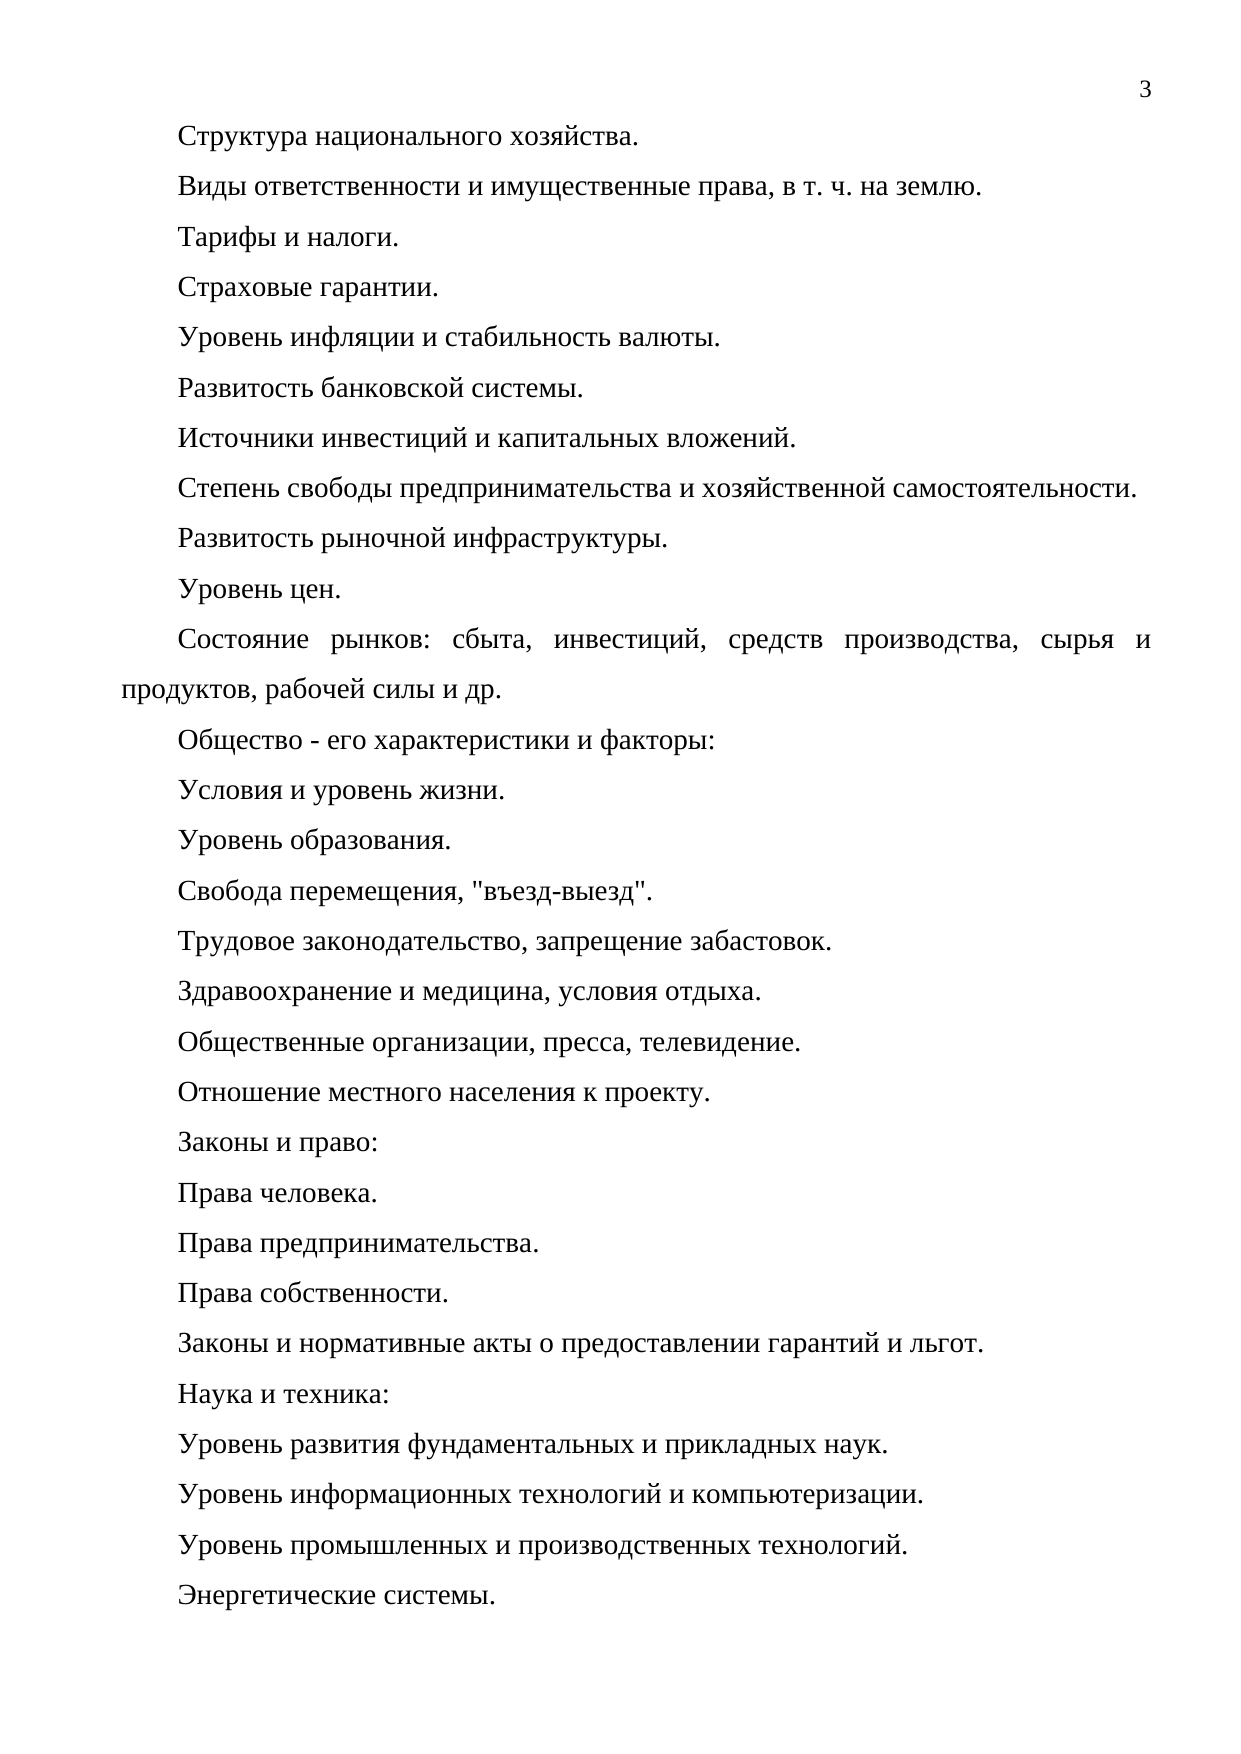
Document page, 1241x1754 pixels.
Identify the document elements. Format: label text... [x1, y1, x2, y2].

text Развитость рыночной инфраструктуры. [121, 521, 1152, 554]
text Общество - его характеристики и факторы: [121, 722, 1152, 755]
text Уровень развития фундаментальных и прикладных наук. [121, 1426, 1152, 1460]
text Степень свободы предпринимательства и хозяйственной самостоятельности. [121, 470, 1152, 504]
text Состояние рынков: сбыта, инвестиций, средств производства, сырья и продуктов, рабочей силы и др. [121, 621, 1152, 705]
text Энергетические системы. [121, 1577, 1152, 1611]
text Структура национального хозяйства. [121, 118, 1152, 152]
text Здравоохранение и медицина, условия отдыха. [121, 973, 1152, 1007]
text Источники инвестиций и капитальных вложений. [121, 420, 1152, 453]
text Развитость банковской системы. [121, 370, 1152, 403]
text Наука и техника: [121, 1376, 1152, 1409]
text Права человека. [121, 1175, 1152, 1208]
text Права предпринимательства. [121, 1225, 1152, 1258]
text Уровень образования. [121, 822, 1152, 856]
text Уровень инфляции и стабильность валюты. [121, 319, 1152, 353]
text Законы и право: [121, 1124, 1152, 1158]
text Страховые гарантии. [121, 269, 1152, 303]
text Отношение местного населения к проекту. [121, 1074, 1152, 1108]
text Общественные организации, пресса, телевидение. [121, 1024, 1152, 1057]
text Уровень цен. [121, 571, 1152, 604]
text Уровень информационных технологий и компьютеризации. [121, 1477, 1152, 1510]
text Свобода перемещения, "въезд-выезд". [121, 873, 1152, 906]
text Уровень промышленных и производственных технологий. [121, 1527, 1152, 1560]
text Трудовое законодательство, запрещение забастовок. [121, 923, 1152, 957]
text Права собственности. [121, 1275, 1152, 1309]
text Тарифы и налоги. [121, 219, 1152, 252]
text Законы и нормативные акты о предоставлении гарантий и льгот. [121, 1326, 1152, 1359]
text Условия и уровень жизни. [121, 772, 1152, 806]
text Виды ответственности и имущественные права, в т. ч. на землю. [121, 168, 1152, 202]
